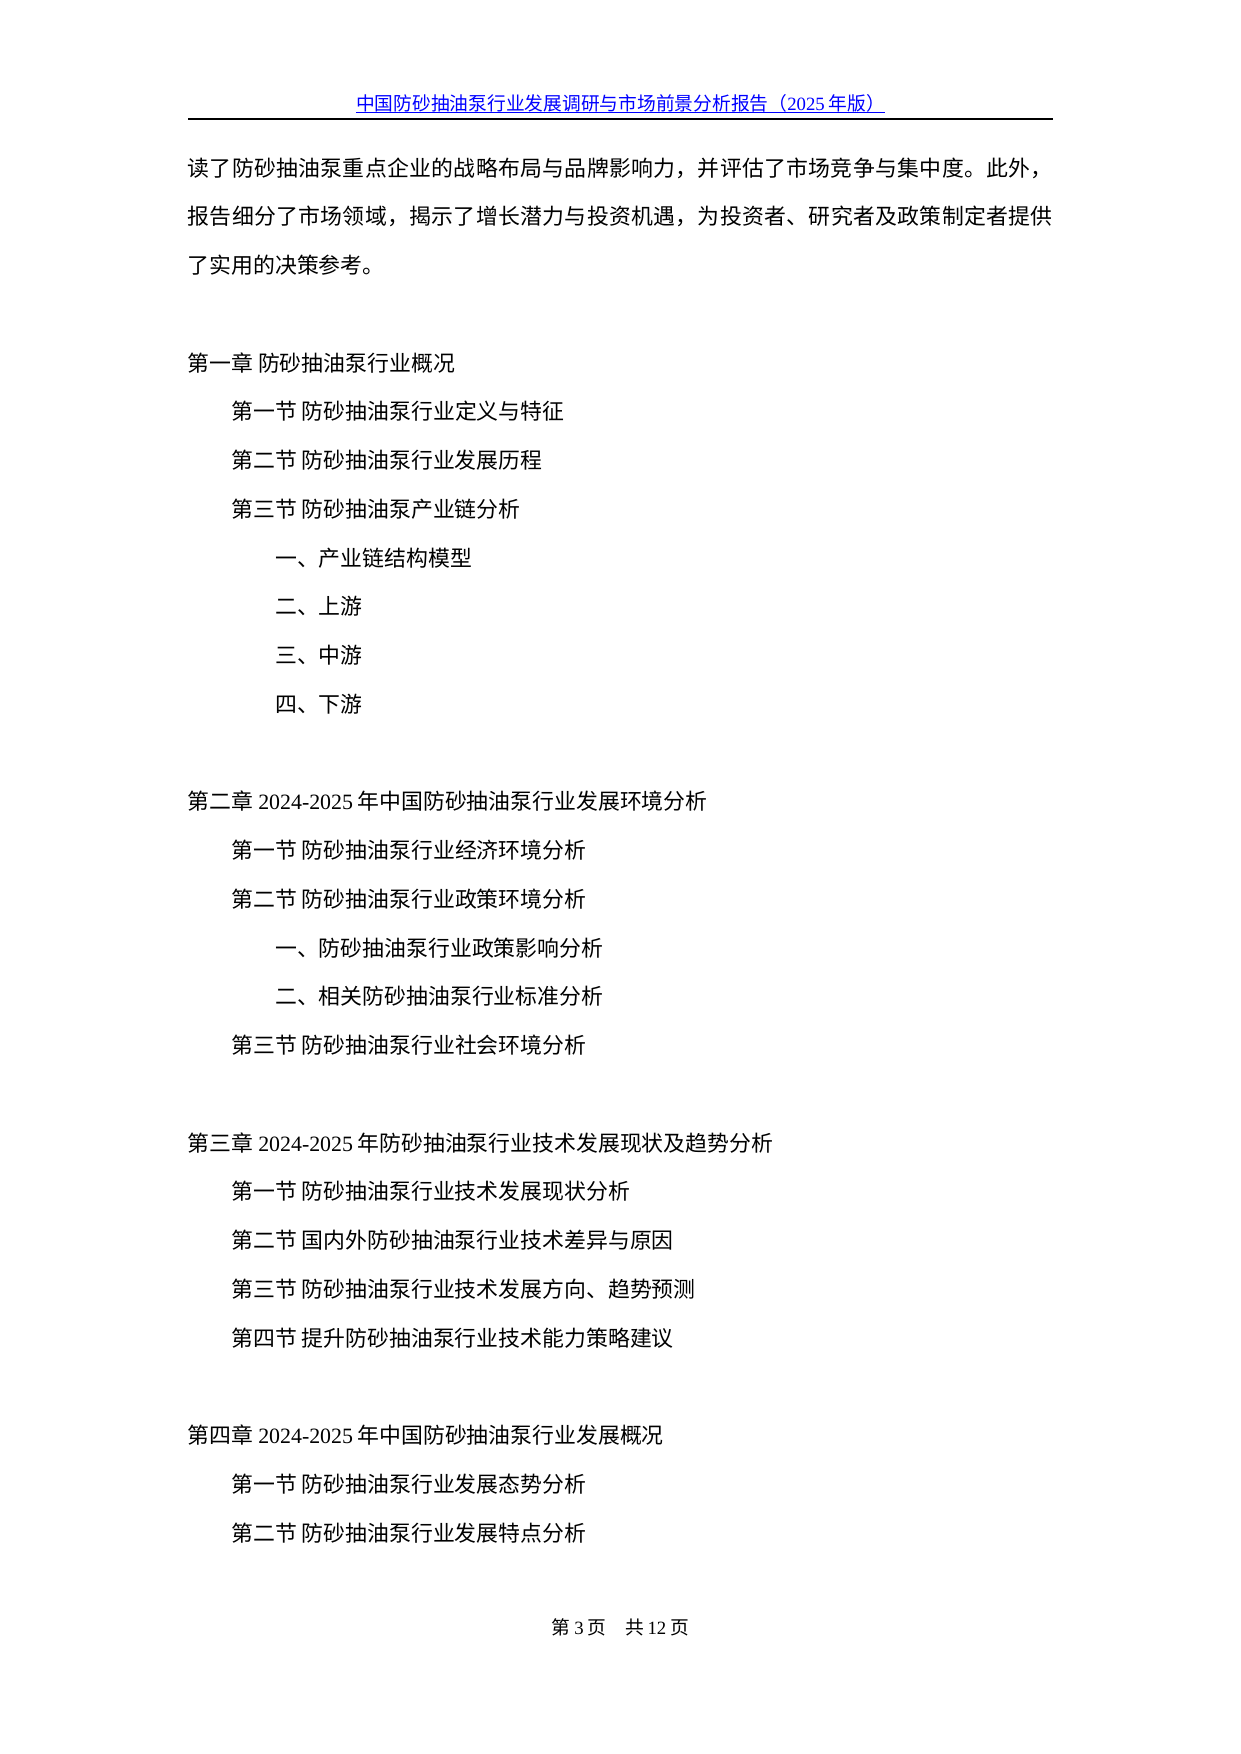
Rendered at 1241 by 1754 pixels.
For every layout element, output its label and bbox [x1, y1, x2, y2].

text [187, 150, 1053, 1548]
